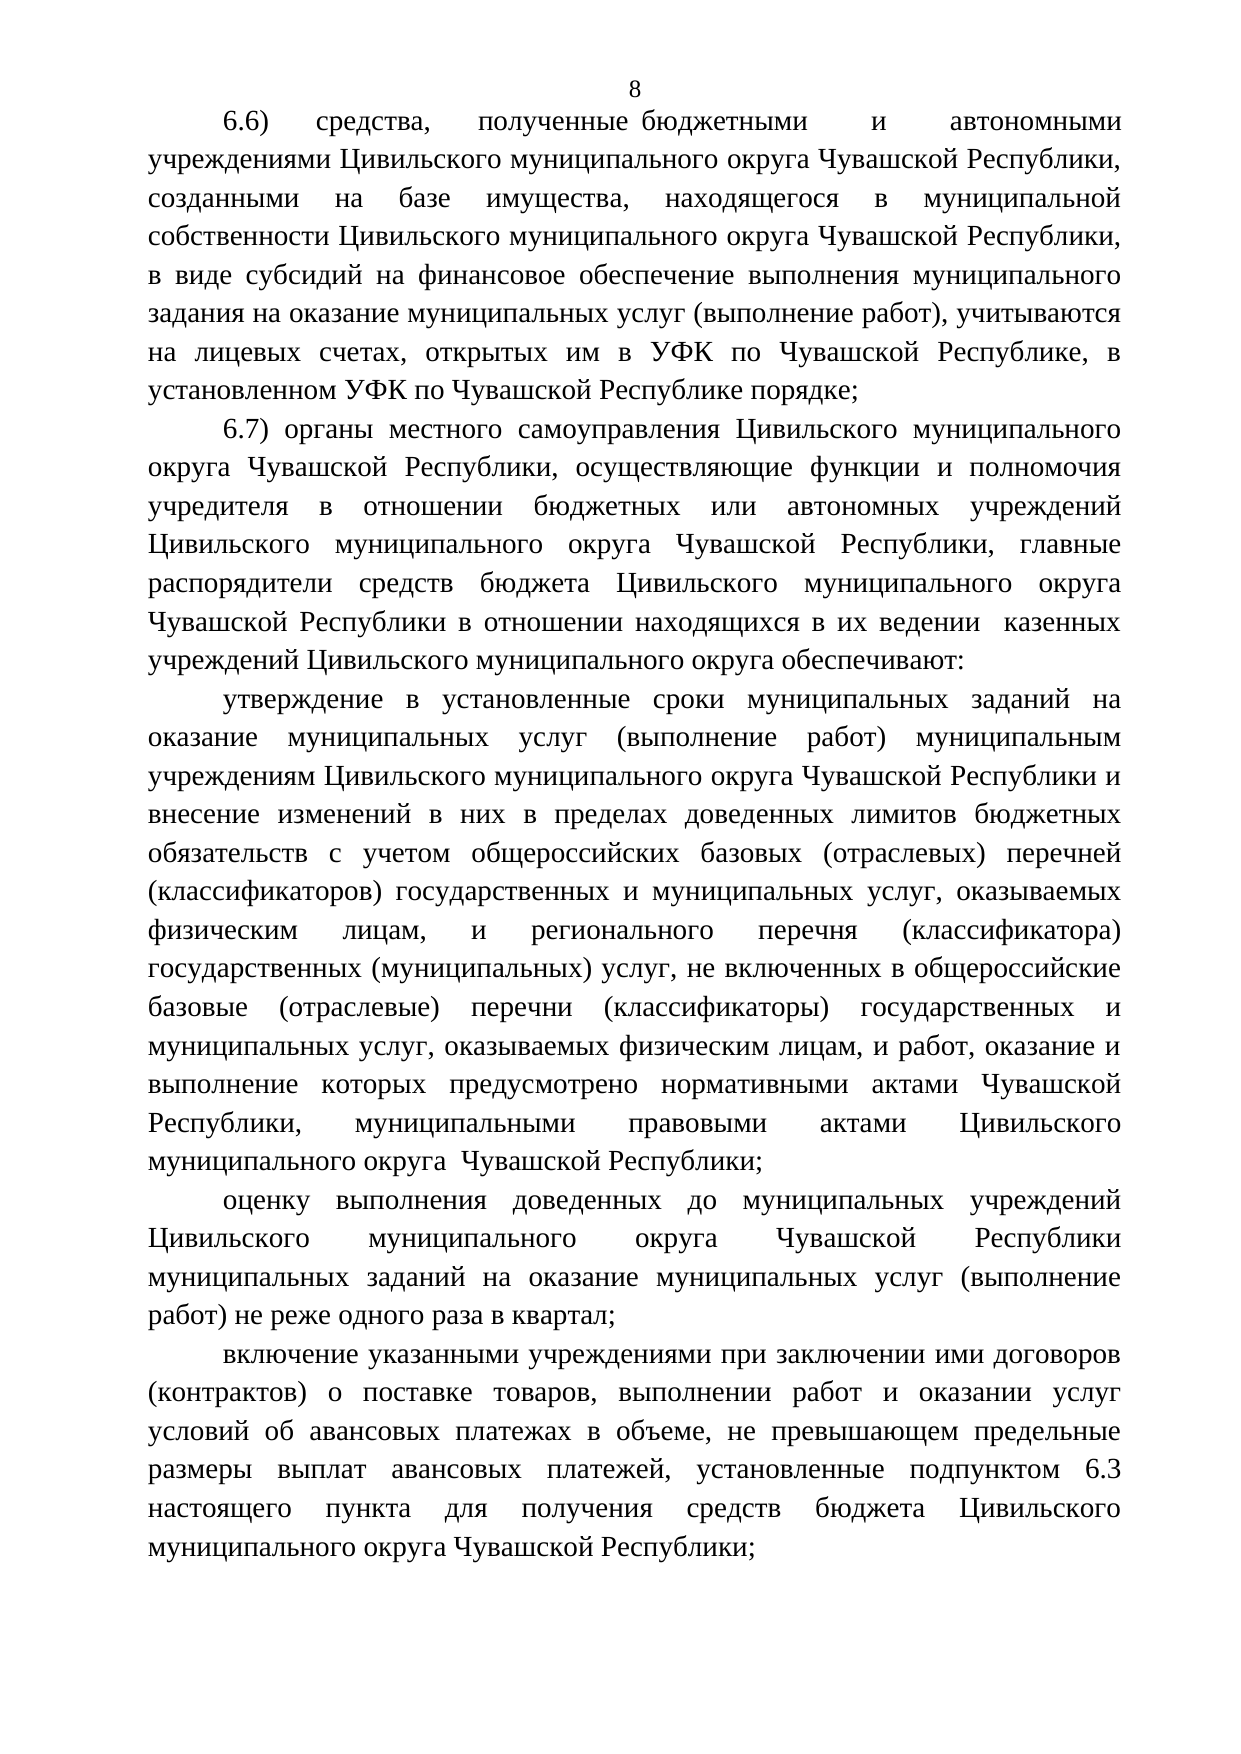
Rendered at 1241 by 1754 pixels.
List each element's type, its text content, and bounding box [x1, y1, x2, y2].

text включение указанными учреждениями при заключении ими договоров (контрактов) о поставке товаров, выполнении работ и оказании услуг условий об авансовых платежах в объеме, не превышающем предельные размеры выплат авансовых платежей, установленные подпунктом 6.3 настоящего пункта для получения средств бюджета Цивильского муниципального округа Чувашской Республики; [148, 1336, 1122, 1562]
text 6.6) средства, полученные бюджетными и автономными учреждениями Цивильского муниципального округа Чувашской Республики, созданными на базе имущества, находящегося в муниципальной собственности Цивильского муниципального округа Чувашской Республики, в виде субсидий на финансовое обеспечение выполнения муниципального задания на оказание муниципальных услуг (выполнение работ), учитываются на лицевых счетах, открытых им в УФК по Чувашской Республике, в установленном УФК по Чувашской Республике порядке; [148, 103, 1122, 406]
text оценку выполнения доведенных до муниципальных учреждений Цивильского муниципального округа Чувашской Республики муниципальных заданий на оказание муниципальных услуг (выполнение работ) не реже одного раза в квартал; [148, 1182, 1122, 1331]
text утверждение в установленные сроки муниципальных заданий на оказание муниципальных услуг (выполнение работ) муниципальным учреждениям Цивильского муниципального округа Чувашской Республики и внесение изменений в них в пределах доведенных лимитов бюджетных обязательств с учетом общероссийских базовых (отраслевых) перечней (классификаторов) государственных и муниципальных услуг, оказываемых физическим лицам, и регионального перечня (классификатора) государственных (муниципальных) услуг, не включенных в общероссийские базовые (отраслевые) перечни (классификаторы) государственных и муниципальных услуг, оказываемых физическим лицам, и работ, оказание и выполнение которых предусмотрено нормативными актами Чувашской Республики, муниципальными правовыми актами Цивильского муниципального округа Чувашской Республики; [148, 681, 1122, 1177]
text 6.7) органы местного самоуправления Цивильского муниципального округа Чувашской Республики, осуществляющие функции и полномочия учредителя в отношении бюджетных или автономных учреждений Цивильского муниципального округа Чувашской Республики, главные распорядители средств бюджета Цивильского муниципального округа Чувашской Республики в отношении находящихся в их ведении казенных учреждений Цивильского муниципального округа обеспечивают: [148, 411, 1122, 676]
